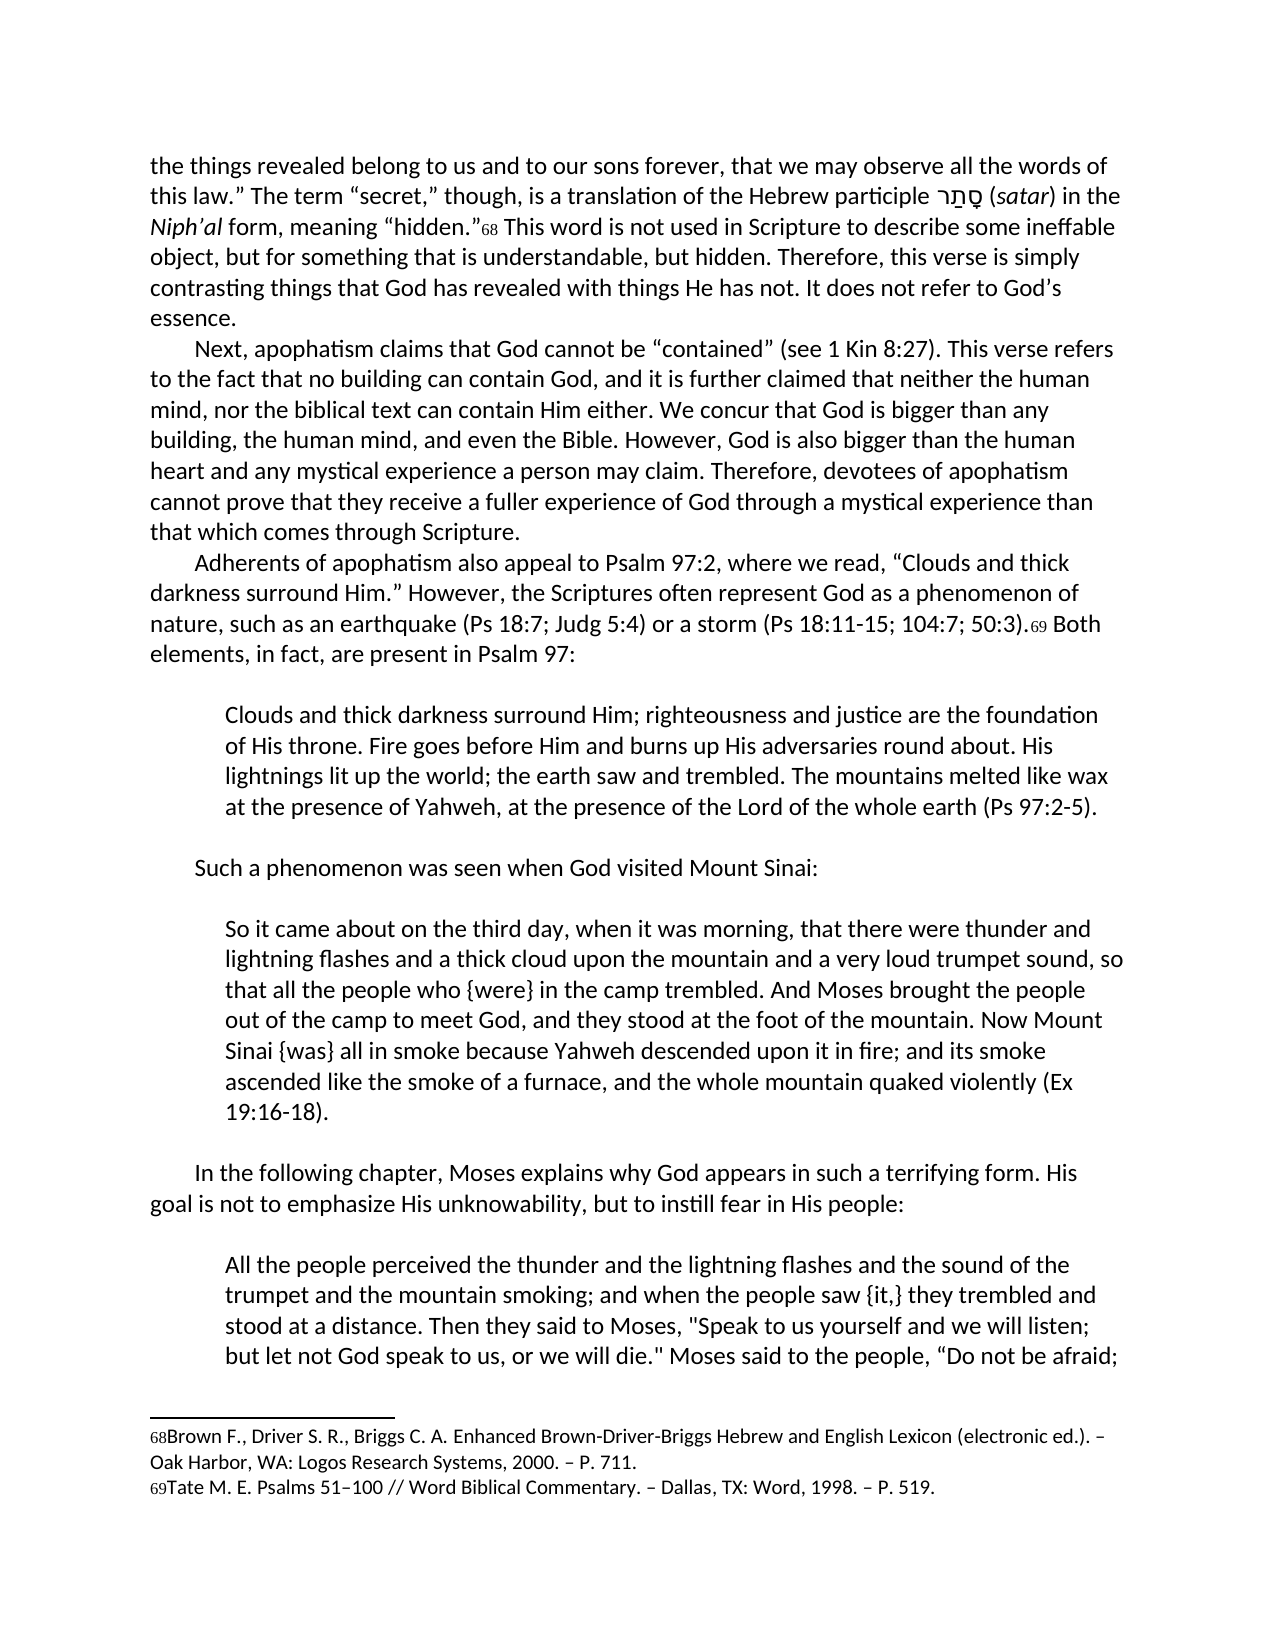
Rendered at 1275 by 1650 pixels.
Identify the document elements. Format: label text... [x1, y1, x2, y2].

text Clouds and thick darkness surround Him; righteousness and justice are the foundation of His throne. Fire goes before Him and burns up His adversaries round about. His lightnings lit up the world; the earth saw and trembled. The mountains melted like wax at the presence of Yahweh, at the presence of the Lord of the whole earth (Ps 97:2-5). [225, 699, 1125, 821]
text Such a phenomenon was seen when God visited Mount Sinai: [150, 852, 1125, 882]
text Next, apophatism claims that God cannot be “contained” (see 1 Kin 8:27). This verse refers to the fact that no building can contain God, and it is further claimed that neither the human mind, nor the biblical text can contain Him either. We concur that God is bigger than any building, the human mind, and even the Bible. However, God is also bigger than the human heart and any mystical experience a person may claim. Therefore, devotees of apophatism cannot prove that they receive a fuller experience of God through a mystical experience than that which comes through Scripture. [150, 333, 1125, 547]
text So it came about on the third day, when it was morning, that there were thunder and lightning flashes and a thick cloud upon the mountain and a very loud trumpet sound, so that all the people who {were} in the camp trembled. And Moses brought the people out of the camp to meet God, and they stood at the foot of the mountain. Now Mount Sinai {was} all in smoke because Yahweh descended upon it in fire; and its smoke ascended like the smoke of a furnace, and the whole mountain quaked violently (Ex 19:16-18). [225, 913, 1125, 1127]
text In the following chapter, Moses explains why God appears in such a terrifying form. His goal is not to emphasize His unknowability, but to instill fear in His people: [150, 1157, 1125, 1218]
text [150, 150, 1125, 333]
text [225, 1249, 1125, 1371]
text Adherents of apophatism also appeal to Psalm 97:2, where we read, “Clouds and thick darkness surround Him.” However, the Scriptures often represent God as a phenomenon of nature, such as an earthquake (Ps 18:7; Judg 5:4) or a storm (Ps 18:11-15; 104:7; 50:3). Both elements, in fact, are present in Psalm 97: [150, 547, 1125, 669]
